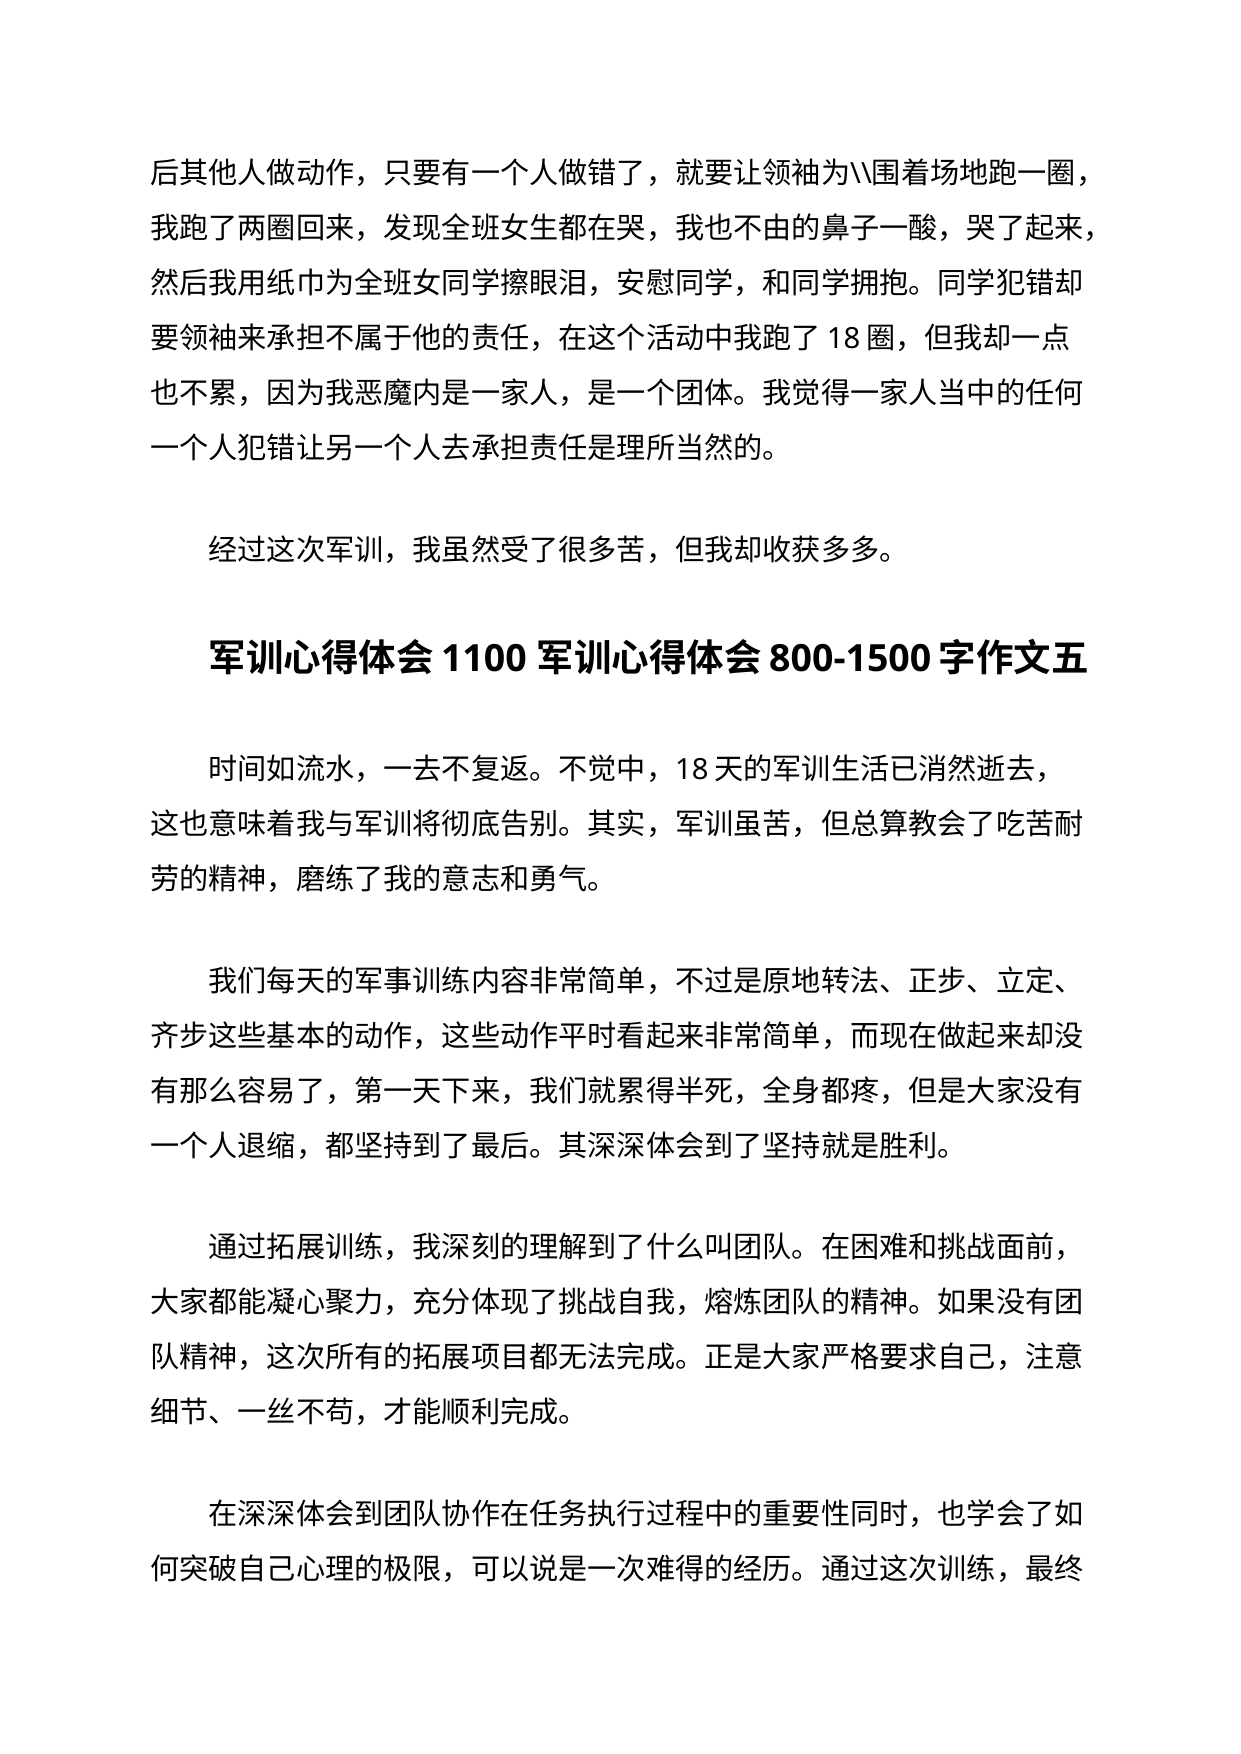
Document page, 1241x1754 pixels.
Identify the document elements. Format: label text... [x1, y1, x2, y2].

text 经过这次军训，我虽然受了很多苦，但我却收获多多。 [150, 526, 1090, 569]
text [150, 1490, 1090, 1588]
text 时间如流水，一去不复返。不觉中，18天的军训生活已消然逝去，这也意味着我与军训将彻底告别。其实，军训虽苦，但总算教会了吃苦耐劳的精神，磨练了我的意志和勇气。 [150, 746, 1090, 898]
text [150, 150, 1090, 467]
text 通过拓展训练，我深刻的理解到了什么叫团队。在困难和挑战面前，大家都能凝心聚力，充分体现了挑战自我，熔炼团队的精神。如果没有团队精神，这次所有的拓展项目都无法完成。正是大家严格要求自己，注意细节、一丝不苟，才能顺利完成。 [150, 1224, 1090, 1431]
text 军训心得体会1100 军训心得体会800-1500字作文五 [150, 628, 1090, 683]
text 我们每天的军事训练内容非常简单，不过是原地转法、正步、立定、齐步这些基本的动作，这些动作平时看起来非常简单，而现在做起来却没有那么容易了，第一天下来，我们就累得半死，全身都疼，但是大家没有一个人退缩，都坚持到了最后。其深深体会到了坚持就是胜利。 [150, 957, 1090, 1164]
